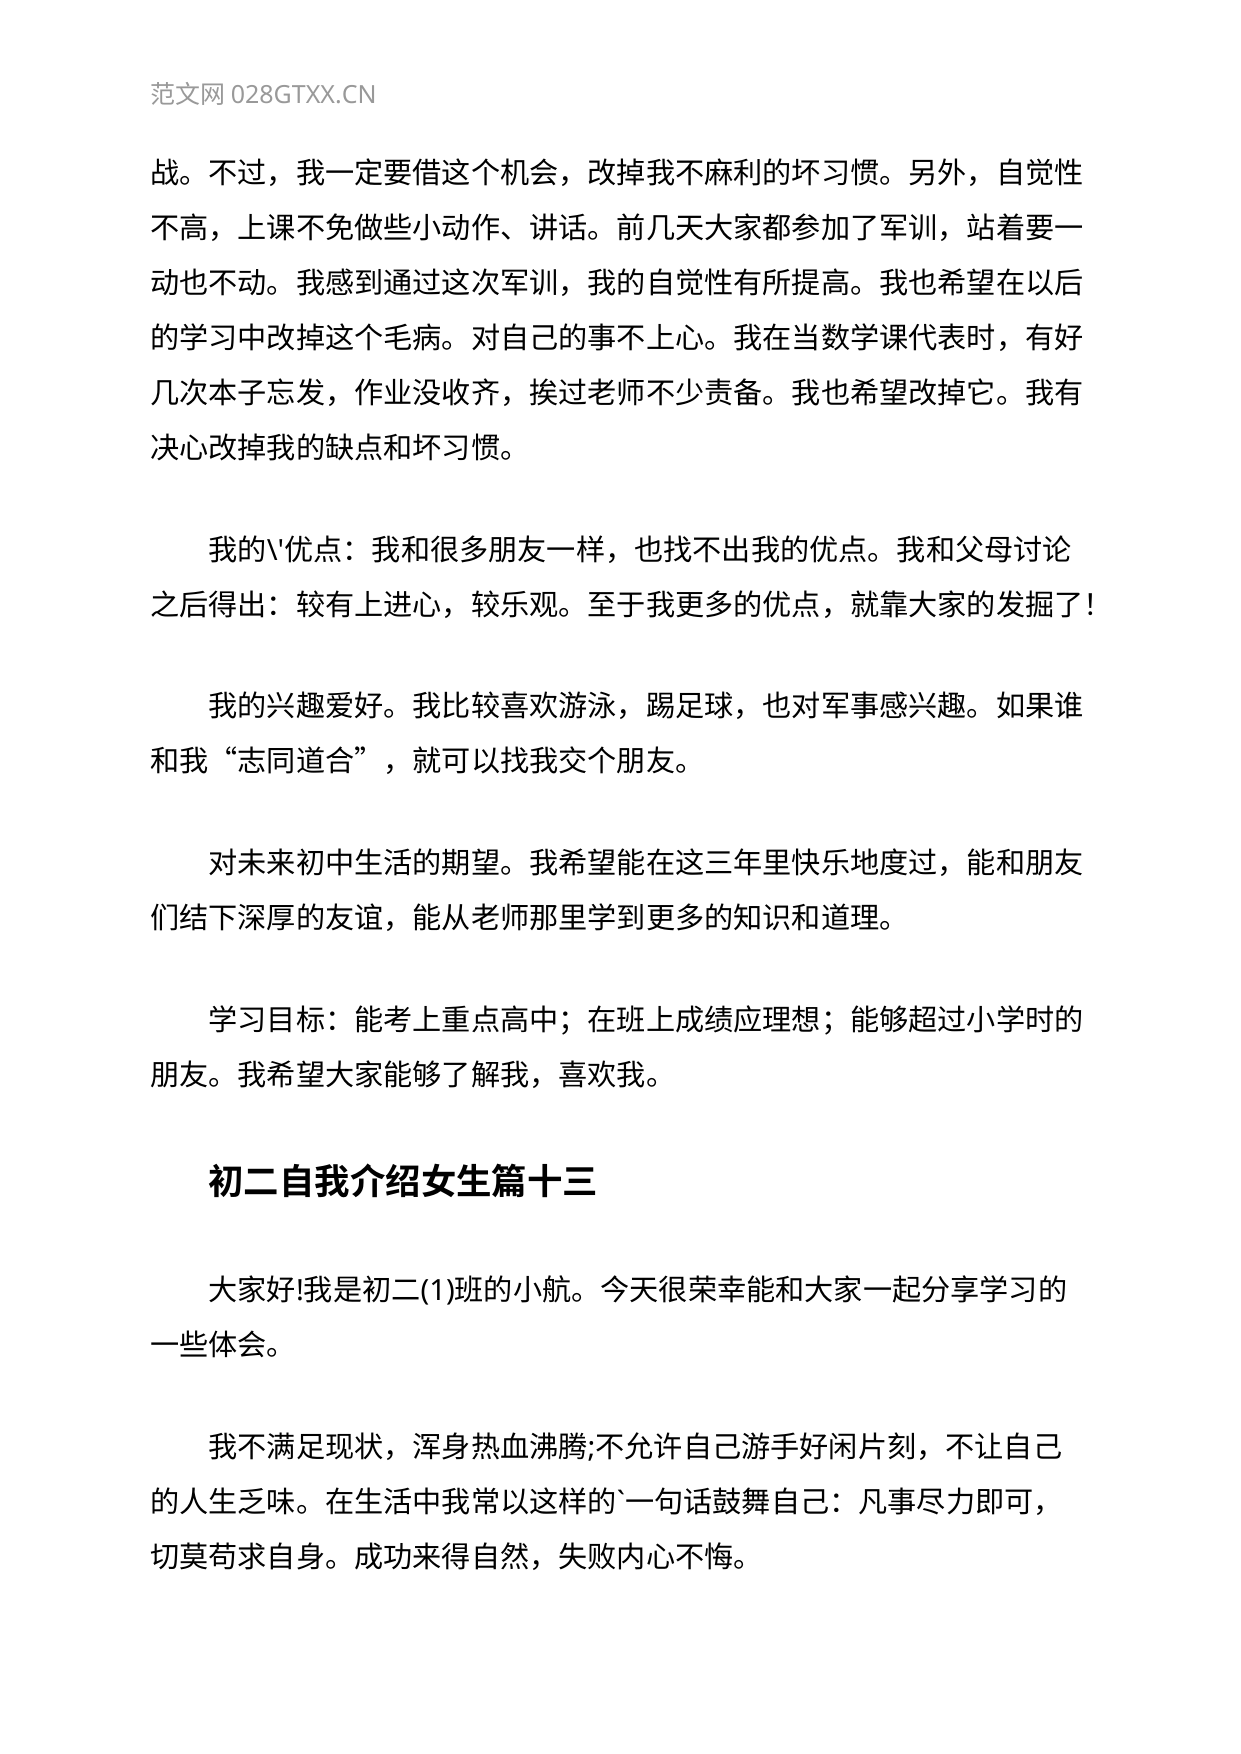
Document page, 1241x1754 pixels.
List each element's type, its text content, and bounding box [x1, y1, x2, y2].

text 我不满足现状，浑身热血沸腾;不允许自己游手好闲片刻，不让自己的人生乏味。在生活中我常以这样的`一句话鼓舞自己：凡事尽力即可，切莫苟求自身。成功来得自然，失败内心不悔。 [150, 1423, 1090, 1576]
text 我的兴趣爱好。我比较喜欢游泳，踢足球，也对军事感兴趣。如果谁和我“志同道合”，就可以找我交个朋友。 [150, 683, 1090, 780]
text 对未来初中生活的期望。我希望能在这三年里快乐地度过，能和朋友们结下深厚的友谊，能从老师那里学到更多的知识和道理。 [150, 840, 1090, 937]
text 我的\'优点：我和很多朋友一样，也找不出我的优点。我和父母讨论之后得出：较有上进心，较乐观。至于我更多的优点，就靠大家的发掘了！ [150, 526, 1090, 623]
text 学习目标：能考上重点高中；在班上成绩应理想；能够超过小学时的朋友。我希望大家能够了解我，喜欢我。 [150, 996, 1090, 1093]
text 大家好!我是初二(1)班的小航。今天很荣幸能和大家一起分享学习的一些体会。 [150, 1266, 1090, 1364]
text 初二自我介绍女生篇十三 [150, 1153, 1090, 1204]
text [150, 150, 1090, 467]
